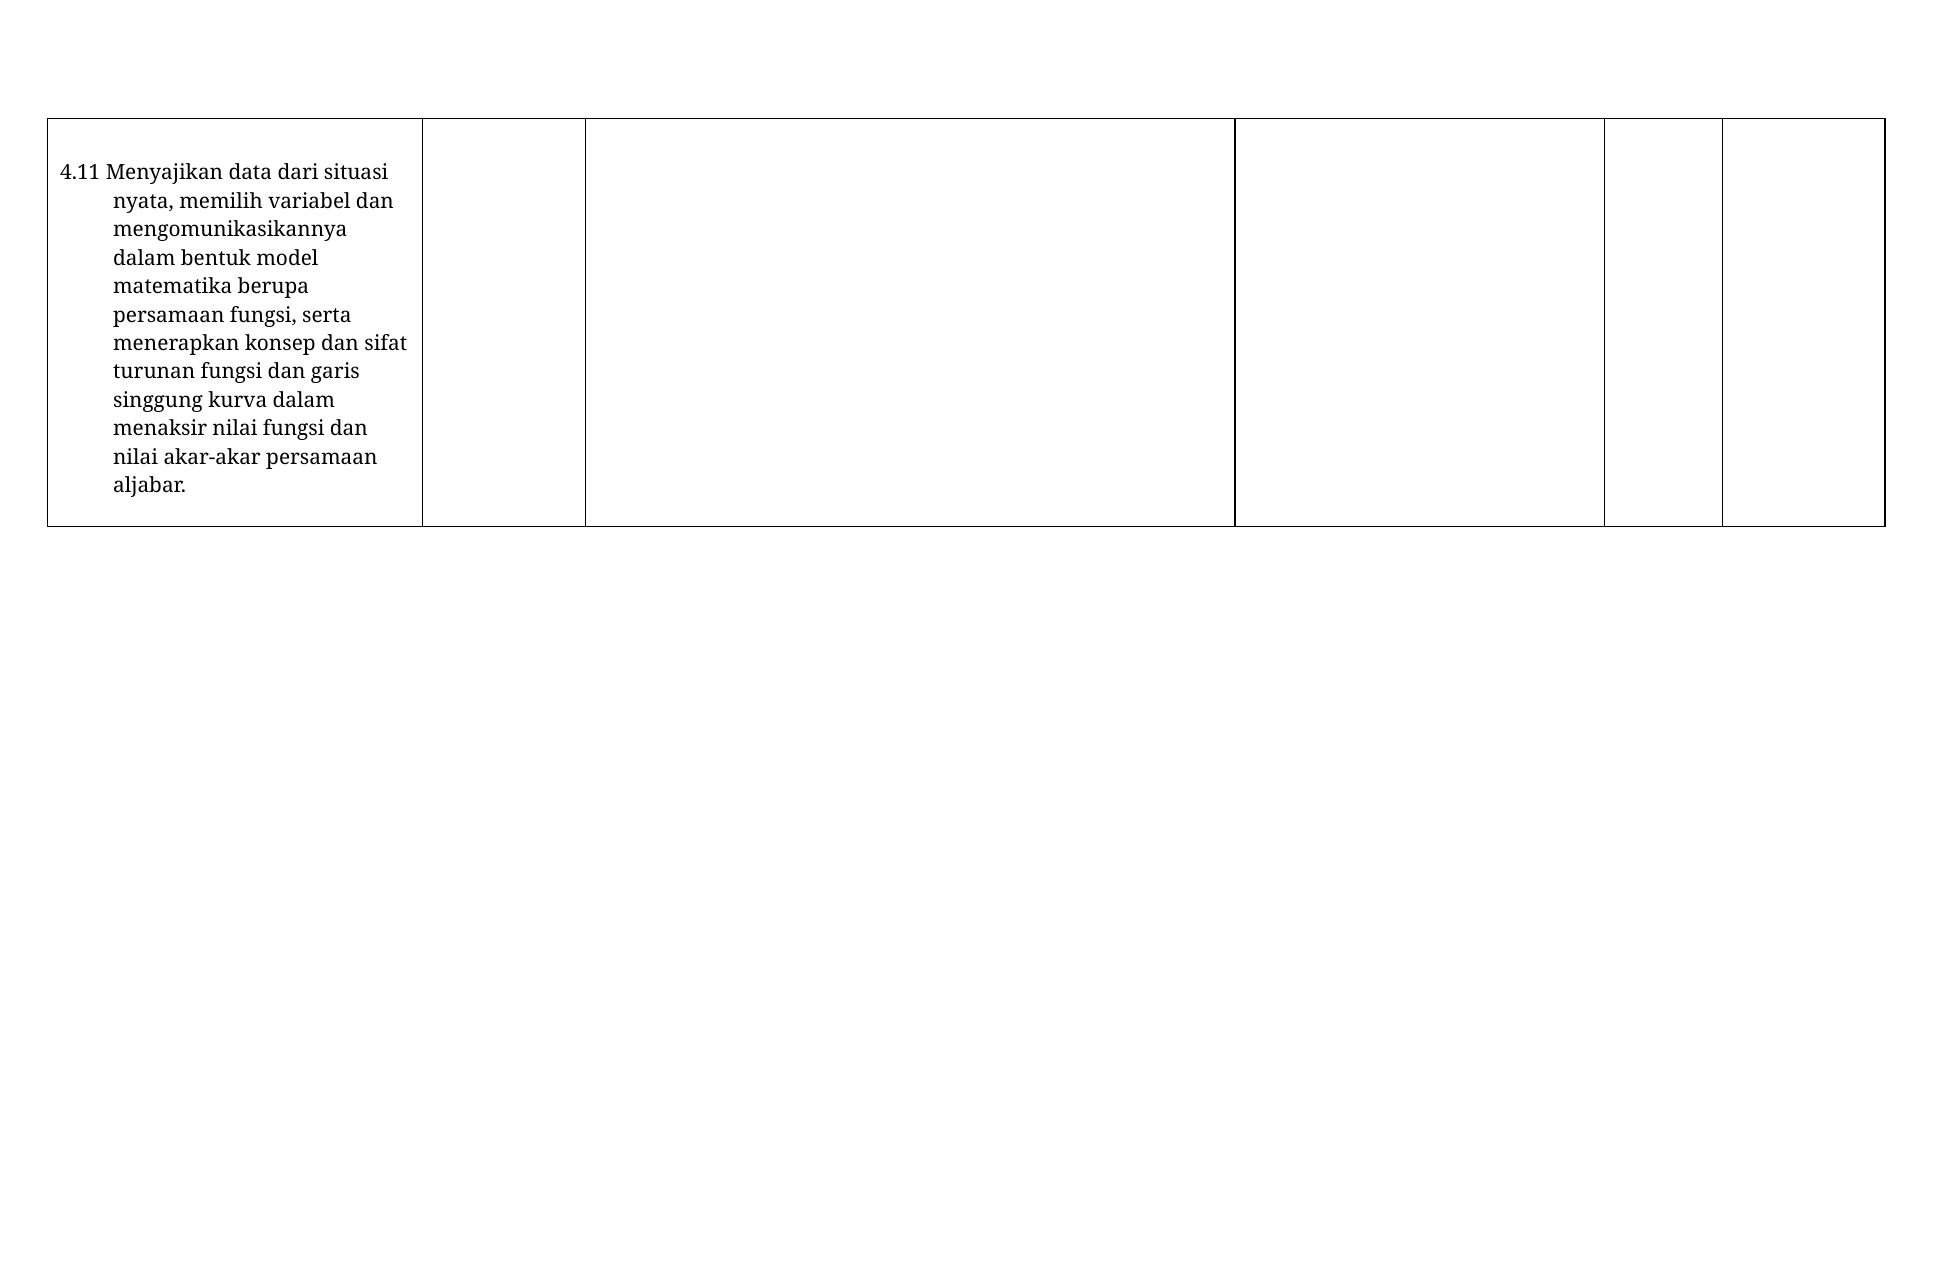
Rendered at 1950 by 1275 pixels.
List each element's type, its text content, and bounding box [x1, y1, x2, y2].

table_cell [1236, 119, 1604, 526]
table_cell [423, 119, 585, 526]
table_cell 4.11 Menyajikan data dari situasi nyata, memilih variabel dan mengomunikasikannya dalam bentuk model matematika berupa persamaan fungsi, serta menerapkan konsep dan sifat turunan fungsi dan garis singgung kurva dalam menaksir nilai fungsi dan nilai akar-akar persamaan aljabar. [48, 119, 422, 526]
table_cell [1605, 119, 1722, 526]
table_cell [586, 119, 1234, 526]
table_cell [1723, 119, 1884, 526]
